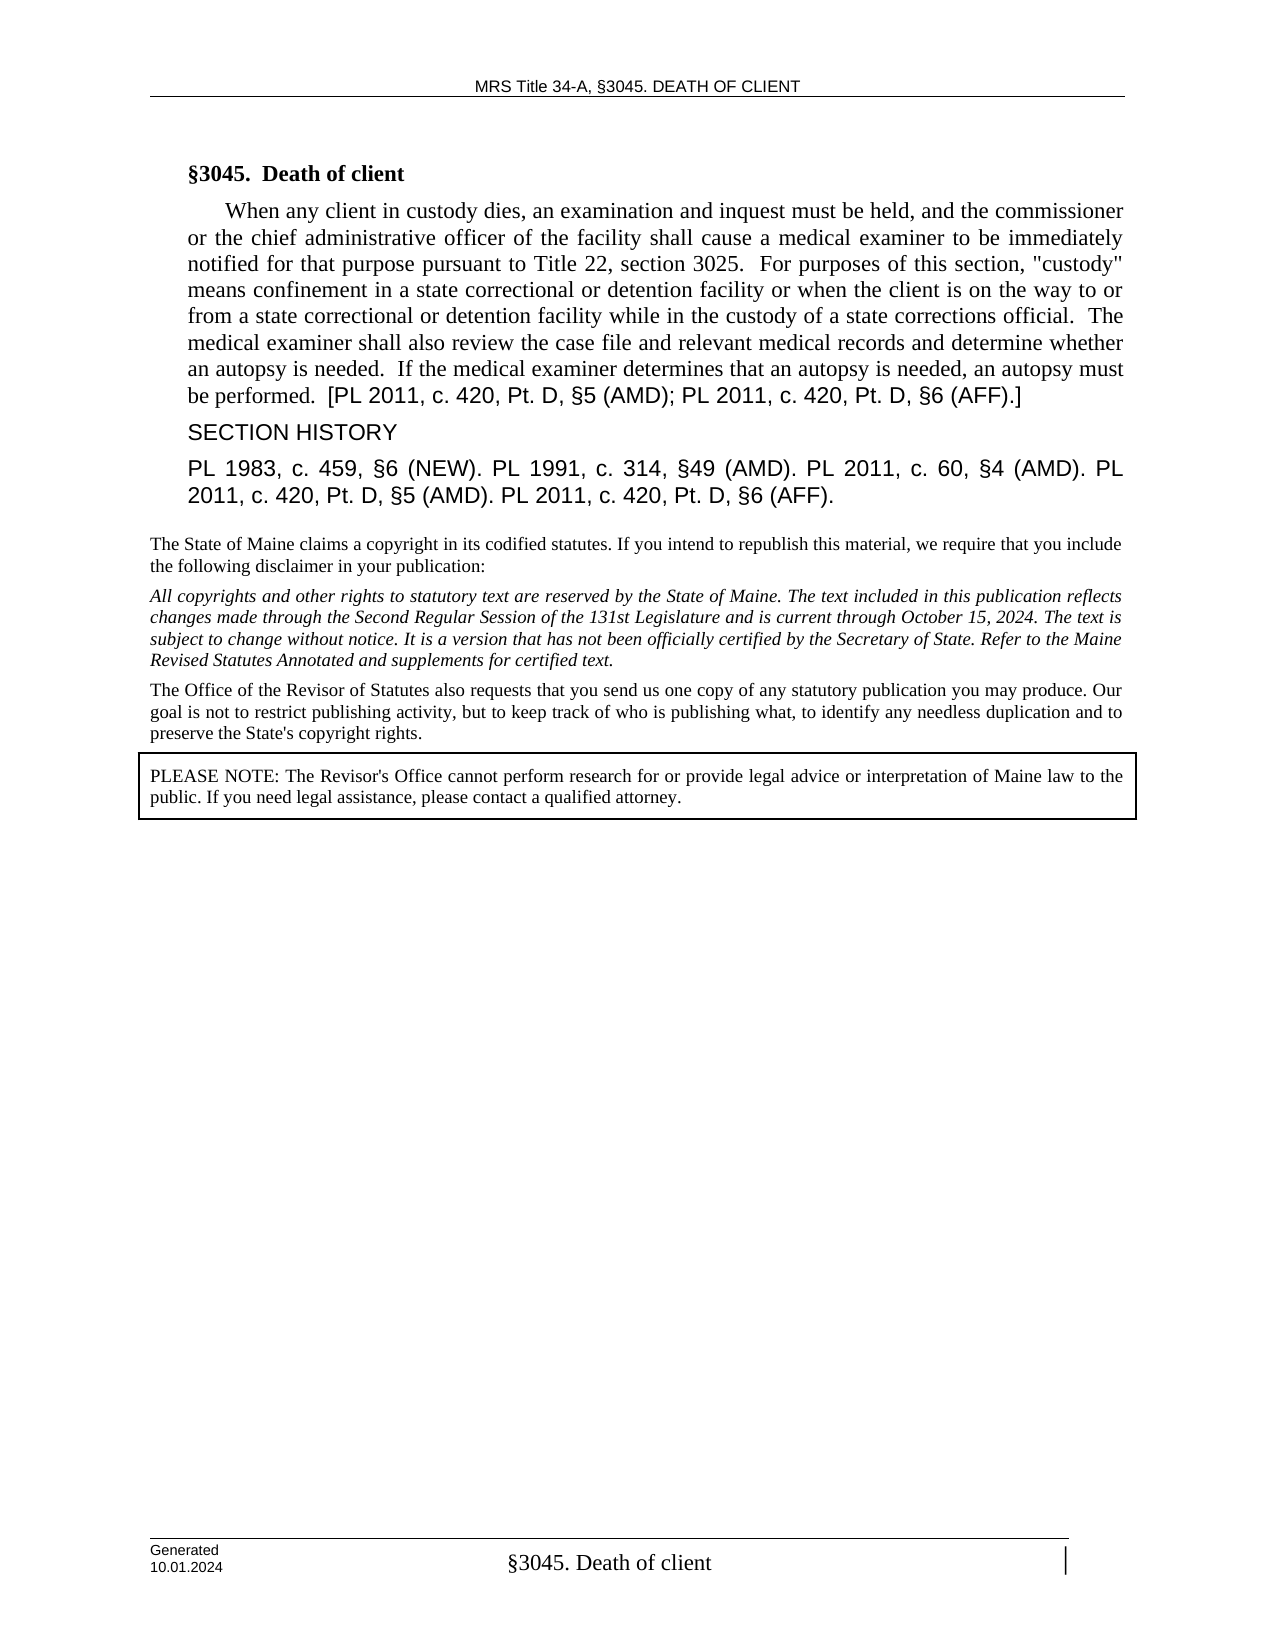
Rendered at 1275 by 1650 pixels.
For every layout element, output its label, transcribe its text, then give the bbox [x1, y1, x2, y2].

text SECTION HISTORY [187, 418, 1125, 445]
text When any client in custody dies, an examination and inquest must be held, and the commissioner or the chief administrative officer of the facility shall cause a medical examiner to be immediately notified for that purpose pursuant to Title 22, section 3025. For purposes of this section, "custody" means confinement in a state correctional or detention facility or when the client is on the way to or from a state correctional or detention facility while in the custody of a state corrections official. The medical examiner shall also review the case file and relevant medical records and determine whether an autopsy is needed. If the medical examiner determines that an autopsy is needed, an autopsy must be performed. [PL 2011, c. 420, Pt. D, §5 (AMD); PL 2011, c. 420, Pt. D, §6 (AFF).] [187, 197, 1125, 408]
text PLEASE NOTE: The Revisor's Office cannot perform research for or provide legal advice or interpretation of Maine law to the public. If you need legal assistance, please contact a qualified attorney. [140, 754, 1135, 818]
text The State of Maine claims a copyright in its codified statutes. If you intend to republish this material, we require that you include the following disclaimer in your publication: [150, 533, 1125, 576]
text All copyrights and other rights to statutory text are reserved by the State of Maine. The text included in this publication reflects changes made through the Second Regular Session of the 131st Legislature and is current through October 15, 2024 . The text is subject to change without notice. It is a version that has not been officially certified by the Secretary of State. Refer to the Maine Revised Statutes Annotated and supplements for certified text. [150, 584, 1125, 671]
text §3045. Death of client [187, 160, 1125, 187]
text PL 1983, c. 459, §6 (NEW). PL 1991, c. 314, §49 (AMD). PL 2011, c. 60, §4 (AMD). PL 2011, c. 420, Pt. D, §5 (AMD). PL 2011, c. 420, Pt. D, §6 (AFF). [187, 455, 1125, 508]
text The Office of the Revisor of Statutes also requests that you send us one copy of any statutory publication you may produce. Our goal is not to restrict publishing activity, but to keep track of who is publishing what, to identify any needless duplication and to preserve the State's copyright rights. [150, 679, 1125, 744]
